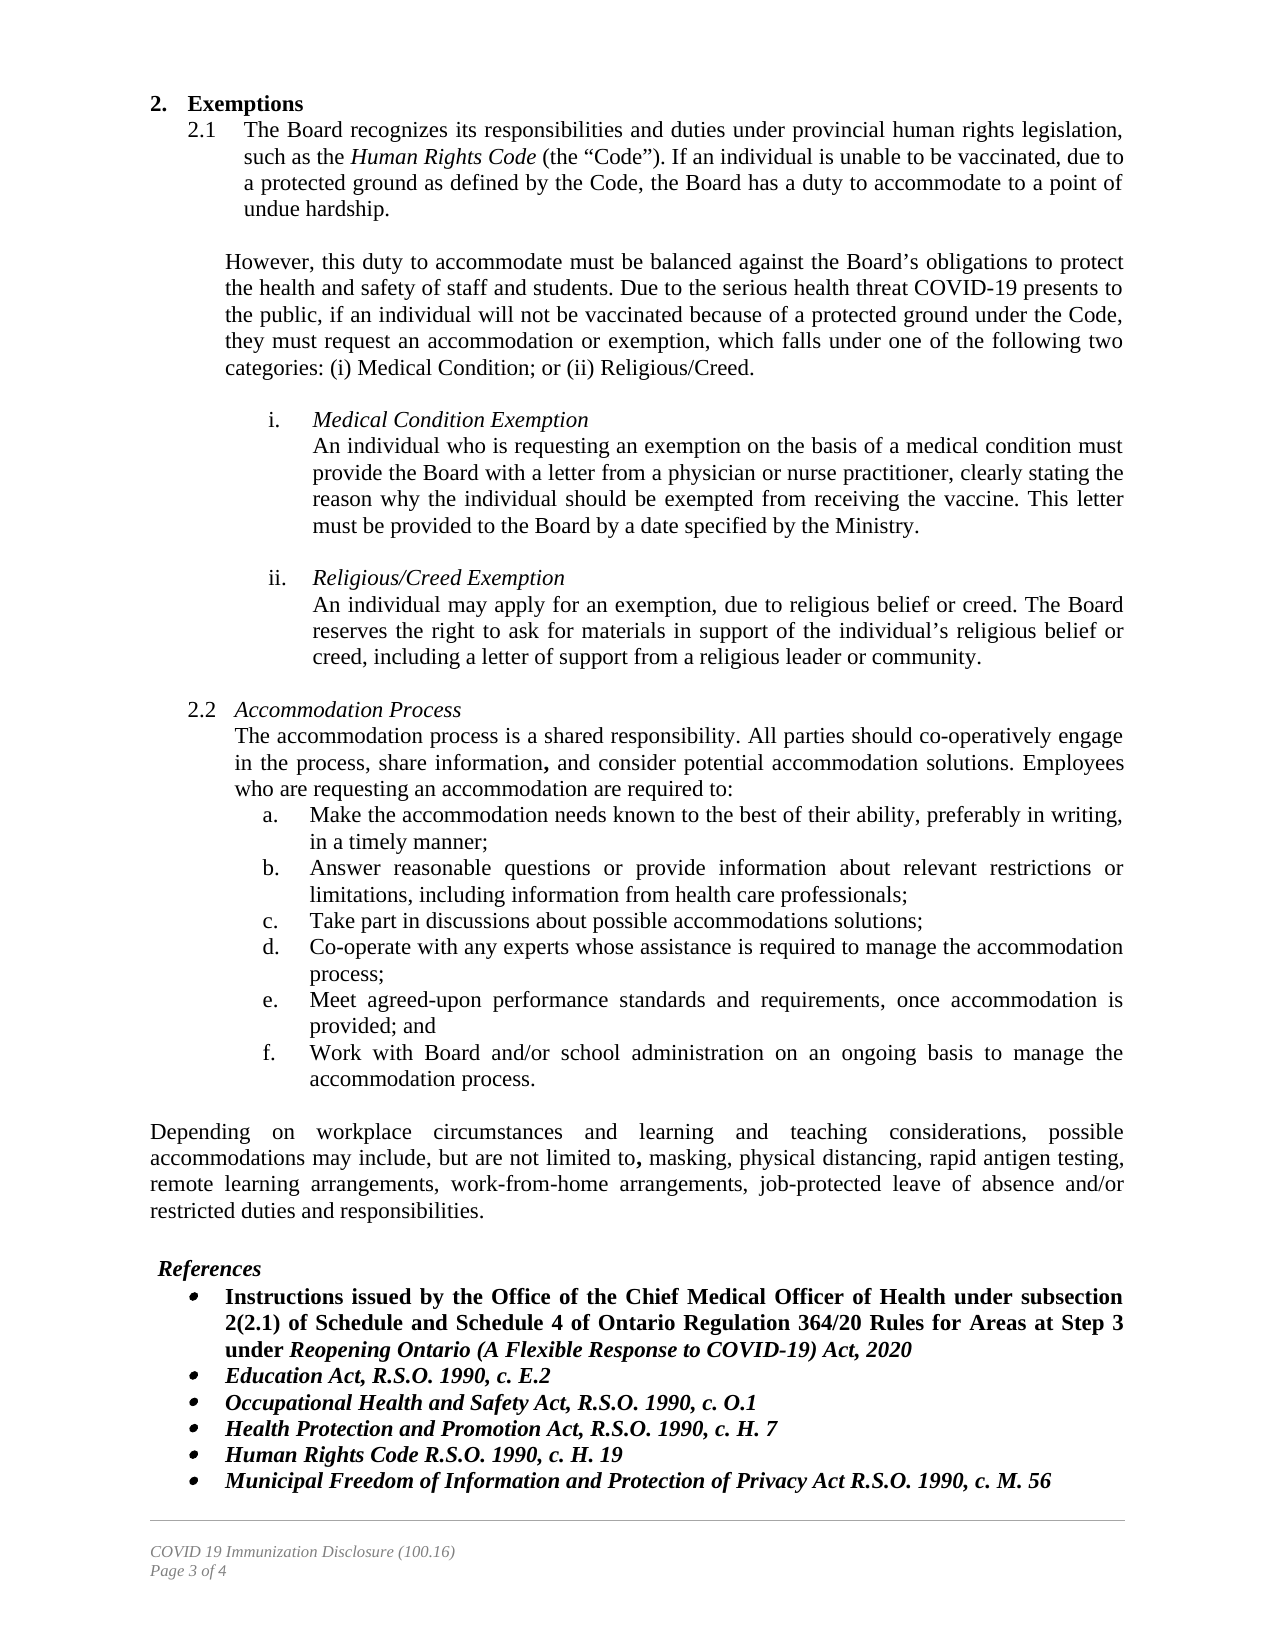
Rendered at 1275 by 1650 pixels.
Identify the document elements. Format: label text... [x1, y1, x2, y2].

list Medical Condition Exemption [268, 406, 1125, 433]
list Answer reasonable questions or provide information about relevant restrictions or limitations, including information from health care professionals; [262, 854, 1125, 907]
list The Board recognizes its responsibilities and duties under provincial human rights legislation, such as the Human Rights Code (the “Code”). If an individual is unable to be vaccinated, due to a protected ground as defined by the Code, the Board has a duty to accommodate to a point of undue hardship. [187, 116, 1125, 222]
list Occupational Health and Safety Act, R.S.O. 1990, c. O.1 [187, 1388, 1125, 1415]
list Make the accommodation needs known to the best of their ability, preferably in writing, in a timely manner; [262, 802, 1125, 854]
list Accommodation Process [187, 696, 1125, 722]
list An individual may apply for an exemption, due to religious belief or creed. The Board reserves the right to ask for materials in support of the individual’s religious belief or creed, including a letter of support from a religious leader or community. [312, 591, 1125, 670]
list The accommodation process is a shared responsibility. All parties should co-operatively engage in the process, share information, and consider potential accommodation solutions. Employees who are requesting an accommodation are required to: [234, 722, 1125, 802]
text However, this duty to accommodate must be balanced against the Board’s obligations to protect the health and safety of staff and students. Due to the serious health threat COVID-19 presents to the public, if an individual will not be vaccinated because of a protected ground under the Code, they must request an accommodation or exemption, which falls under one of the following two categories: (i) Medical Condition; or (ii) Religious/Creed. [225, 248, 1125, 380]
list Health Protection and Promotion Act, R.S.O. 1990, c. H. 7 [187, 1415, 1125, 1441]
text Depending on workplace circumstances and learning and teaching considerations, possible accommodations may include, but are not limited to, masking, physical distancing, rapid antigen testing, remote learning arrangements, work-from-home arrangements, job-protected leave of absence and/or restricted duties and responsibilities. [150, 1118, 1125, 1223]
list Exemptions [150, 90, 1125, 116]
list Work with Board and/or school administration on an ongoing basis to manage the accommodation process. [262, 1039, 1125, 1091]
list An individual who is requesting an exemption on the basis of a medical condition must provide the Board with a letter from a physician or nurse practitioner, clearly stating the reason why the individual should be exempted from receiving the vaccine. This letter must be provided to the Board by a date specified by the Ministry. [312, 433, 1125, 538]
list Co-operate with any experts whose assistance is required to manage the accommodation process; [262, 933, 1125, 986]
list Take part in discussions about possible accommodations solutions; [262, 907, 1125, 933]
list Education Act, R.S.O. 1990, c. E.2 [187, 1362, 1125, 1388]
list Instructions issued by the Office of the Chief Medical Officer of Health under subsection 2(2.1) of Schedule and Schedule 4 of Ontario Regulation 364/20 Rules for Areas at Step 3 under Reopening Ontario (A Flexible Response to COVID-19) Act, 2020 [187, 1283, 1125, 1362]
list Municipal Freedom of Information and Protection of Privacy Act R.S.O. 1990, c. M. 56 [187, 1468, 1125, 1494]
list Religious/Creed Exemption [268, 564, 1125, 591]
text References [150, 1249, 1125, 1283]
list Human Rights Code R.S.O. 1990, c. H. 19 [187, 1441, 1125, 1468]
list Meet agreed-upon performance standards and requirements, once accommodation is provided; and [262, 986, 1125, 1039]
